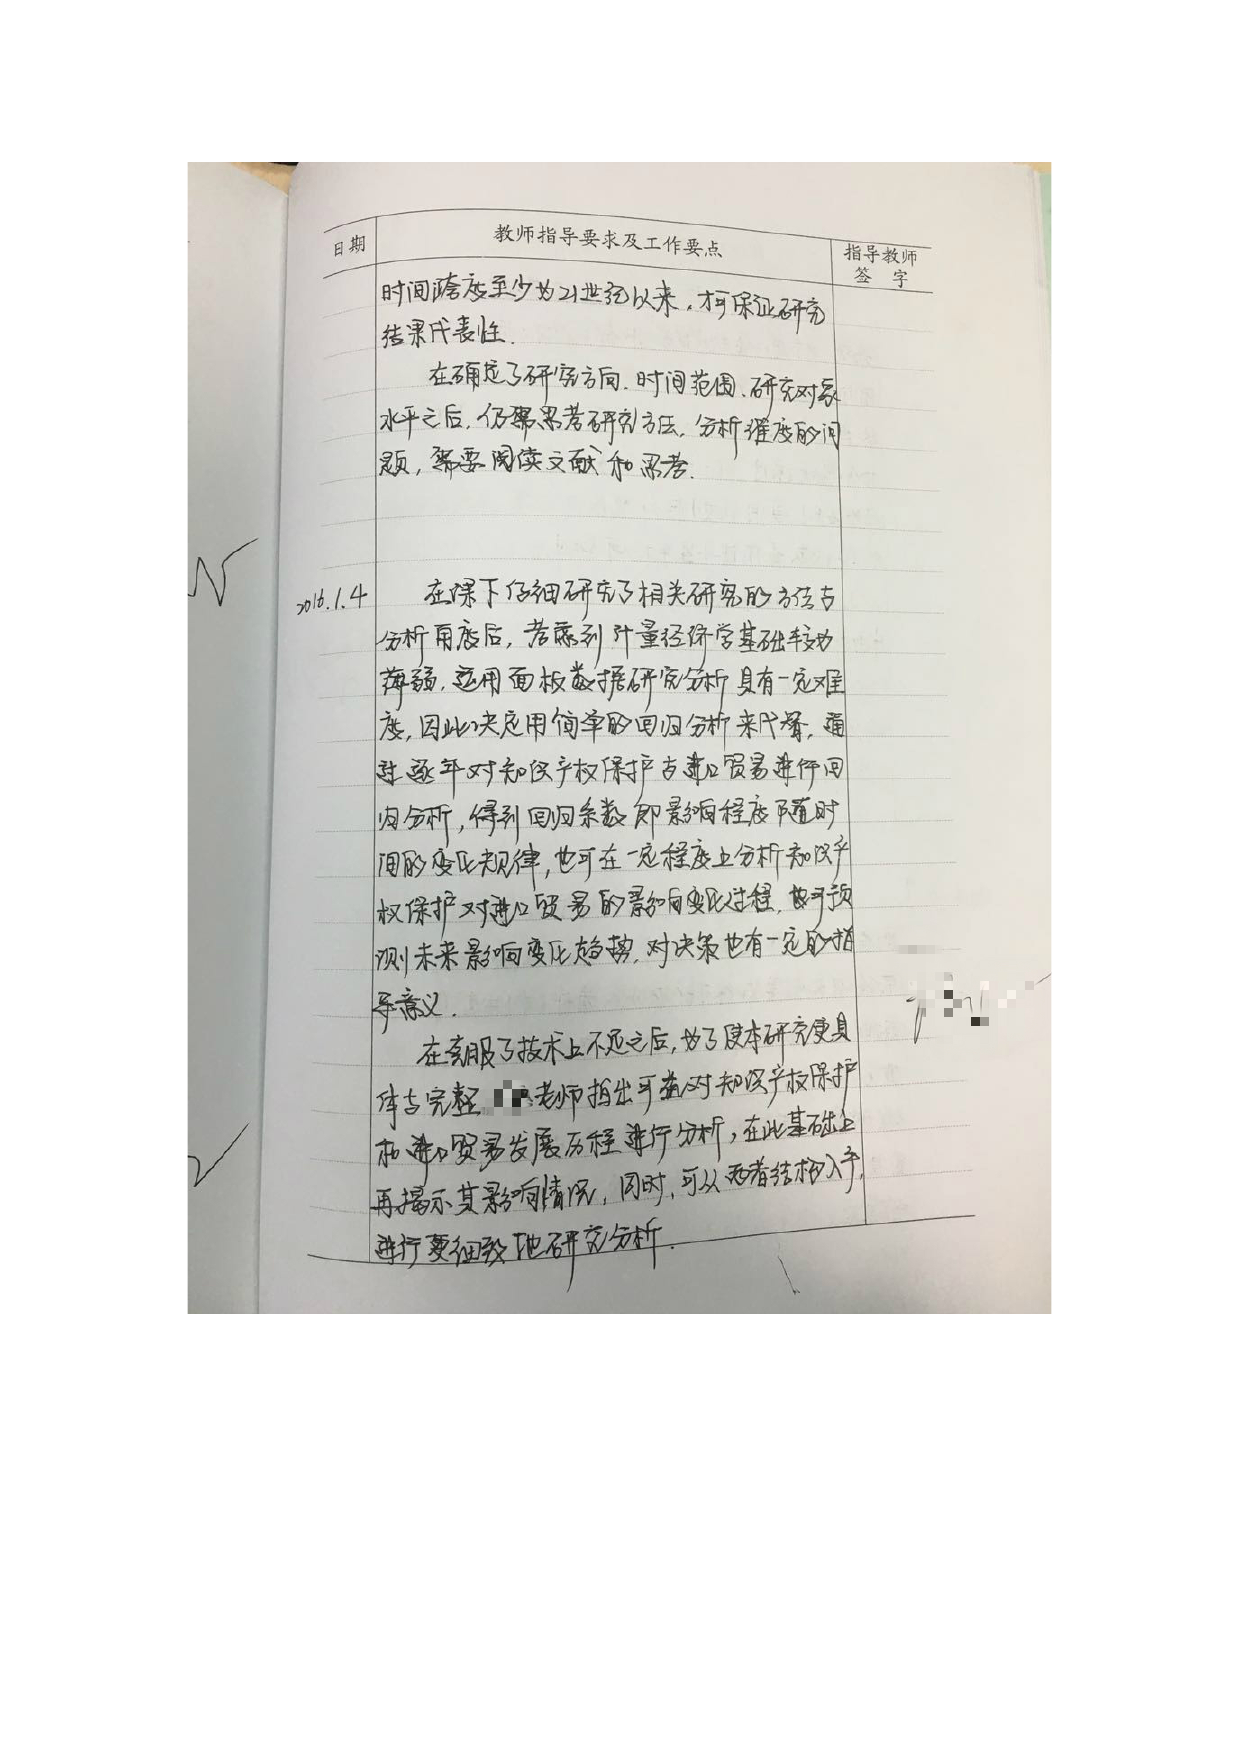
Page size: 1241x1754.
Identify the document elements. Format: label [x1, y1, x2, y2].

picture [187, 162, 1052, 1314]
